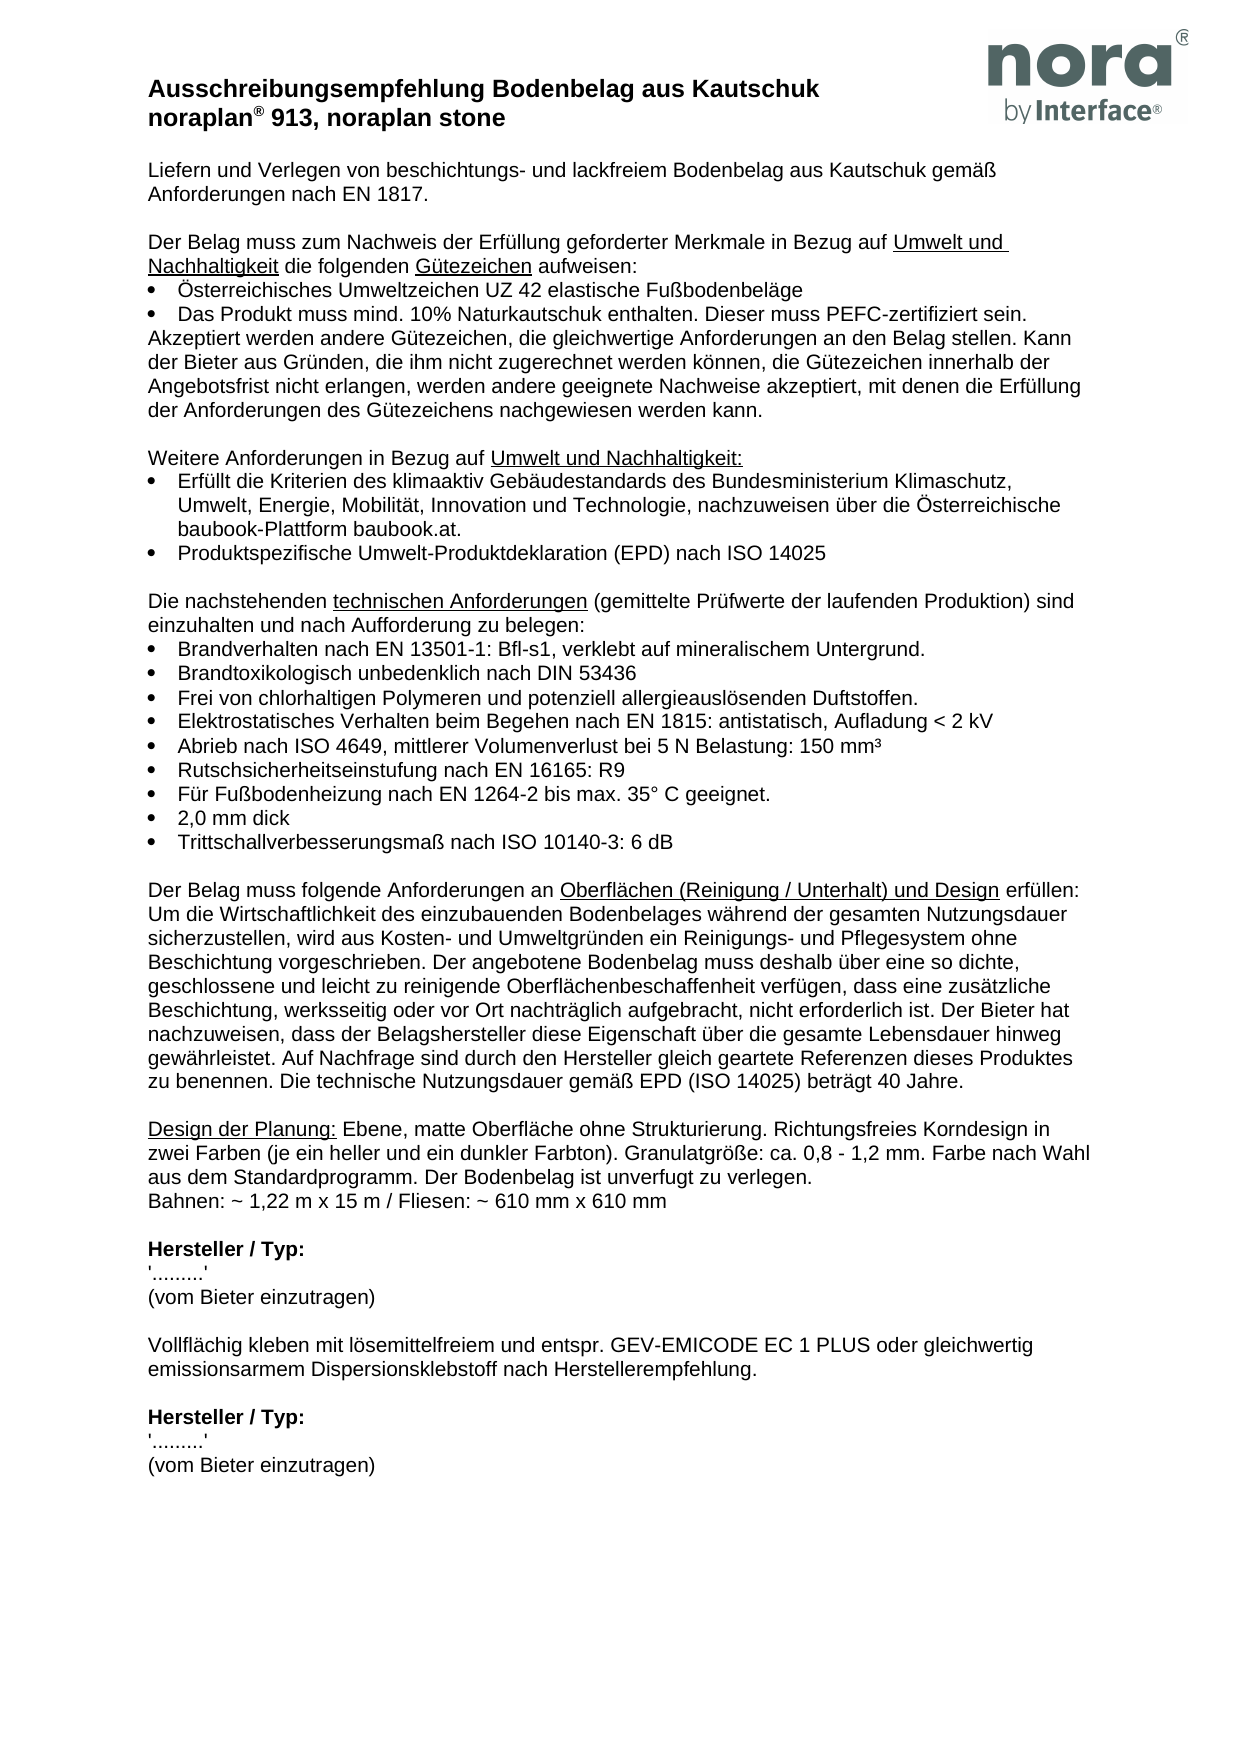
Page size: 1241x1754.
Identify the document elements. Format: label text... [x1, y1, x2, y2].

text Liefern und Verlegen von beschichtungs- und lackfreiem Bodenbelag aus Kautschuk gemäß Anforderungen nach EN 1817. [148, 158, 1093, 206]
text Design der Planung: Ebene, matte Oberfläche ohne Strukturierung. Richtungsfreies Korndesign in zwei Farben (je ein heller und ein dunkler Farbton). Granulatgröße: ca. 0,8 - 1,2 mm. Farbe nach Wahl aus dem Standardprogramm. Der Bodenbelag ist unverfugt zu verlegen. [148, 1117, 1093, 1189]
text Vollflächig kleben mit lösemittelfreiem und entspr. GEV-EMICODE EC 1 PLUS oder gleichwertig emissionsarmem Dispersionsklebstoff nach Herstellerempfehlung. [148, 1333, 1093, 1381]
text Der Belag muss zum Nachweis der Erfüllung geforderter Merkmale in Bezug auf Umwelt und Nachhaltigkeit die folgenden Gütezeichen aufweisen: [148, 229, 1093, 277]
text '.........' [148, 1261, 1093, 1285]
picture [988, 29, 1189, 124]
text (vom Bieter einzutragen) [148, 1285, 1093, 1309]
text Hersteller / Typ: [148, 1237, 1093, 1261]
text Um die Wirtschaftlichkeit des einzubauenden Bodenbelages während der gesamten Nutzungsdauer sicherzustellen, wird aus Kosten- und Umweltgründen ein Reinigungs- und Pflegesystem ohne Beschichtung vorgeschrieben. Der angebotene Bodenbelag muss deshalb über eine so dichte, geschlossene und leicht zu reinigende Oberflächenbeschaffenheit verfügen, dass eine zusätzliche Beschichtung, werksseitig oder vor Ort nachträglich aufgebracht, nicht erforderlich ist. Der Bieter hat nachzuweisen, dass der Belagshersteller diese Eigenschaft über die gesamte Lebensdauer hinweg gewährleistet. Auf Nachfrage sind durch den Hersteller gleich geartete Referenzen dieses Produktes zu benennen. Die technische Nutzungsdauer gemäß EPD (ISO 14025) beträgt 40 Jahre. [148, 902, 1093, 1093]
list Produktspezifische Umwelt-Produktdeklaration (EPD) nach ISO 14025 [148, 541, 1093, 565]
list Elektrostatisches Verhalten beim Begehen nach EN 1815: antistatisch, Aufladung < 2 kV [148, 709, 1093, 733]
list Abrieb nach ISO 4649, mittlerer Volumenverlust bei 5 N Belastung: 150 mm³ [148, 733, 1093, 757]
list Trittschallverbesserungsmaß nach ISO 10140-3: 6 dB [148, 830, 1093, 854]
list Frei von chlorhaltigen Polymeren und potenziell allergieauslösenden Duftstoffen. [148, 685, 1093, 709]
text '.........' [148, 1429, 1093, 1453]
text Akzeptiert werden andere Gütezeichen, die gleichwertige Anforderungen an den Belag stellen. Kann der Bieter aus Gründen, die ihm nicht zugerechnet werden können, die Gütezeichen innerhalb der Angebotsfrist nicht erlangen, werden andere geeignete Nachweise akzeptiert, mit denen die Erfüllung der Anforderungen des Gütezeichens nachgewiesen werden kann. [148, 326, 1093, 421]
text Der Belag muss folgende Anforderungen an Oberflächen (Reinigung / Unterhalt) und Design erfüllen: [148, 878, 1093, 902]
text Weitere Anforderungen in Bezug auf Umwelt und Nachhaltigkeit: [148, 445, 1093, 469]
list Für Fußbodenheizung nach EN 1264-2 bis max. 35° C geeignet. [148, 782, 1093, 806]
list 2,0 mm dick [148, 806, 1093, 830]
list Rutschsicherheitseinstufung nach EN 16165: R9 [148, 757, 1093, 782]
list Brandverhalten nach EN 13501-1: Bfl-s1, verklebt auf mineralischem Untergrund. [148, 637, 1093, 661]
list Das Produkt muss mind. 10% Naturkautschuk enthalten. Dieser muss PEFC-zertifiziert sein. [148, 301, 1093, 326]
text Die nachstehenden technischen Anforderungen (gemittelte Prüfwerte der laufenden Produktion) sind einzuhalten und nach Aufforderung zu belegen: [148, 589, 1093, 637]
text Hersteller / Typ: [148, 1405, 1093, 1429]
text (vom Bieter einzutragen) [148, 1453, 1093, 1477]
list Brandtoxikologisch unbedenklich nach DIN 53436 [148, 661, 1093, 685]
list Österreichisches Umweltzeichen UZ 42 elastische Fußbodenbeläge [148, 277, 1093, 301]
text Bahnen: ~ 1,22 m x 15 m / Fliesen: ~ 610 mm x 610 mm [148, 1189, 1093, 1213]
list Erfüllt die Kriterien des klimaaktiv Gebäudestandards des Bundesministerium Klimaschutz, Umwelt, Energie, Mobilität, Innovation und Technologie, nachzuweisen über die Österreichische baubook-Plattform baubook.at. [148, 469, 1093, 541]
